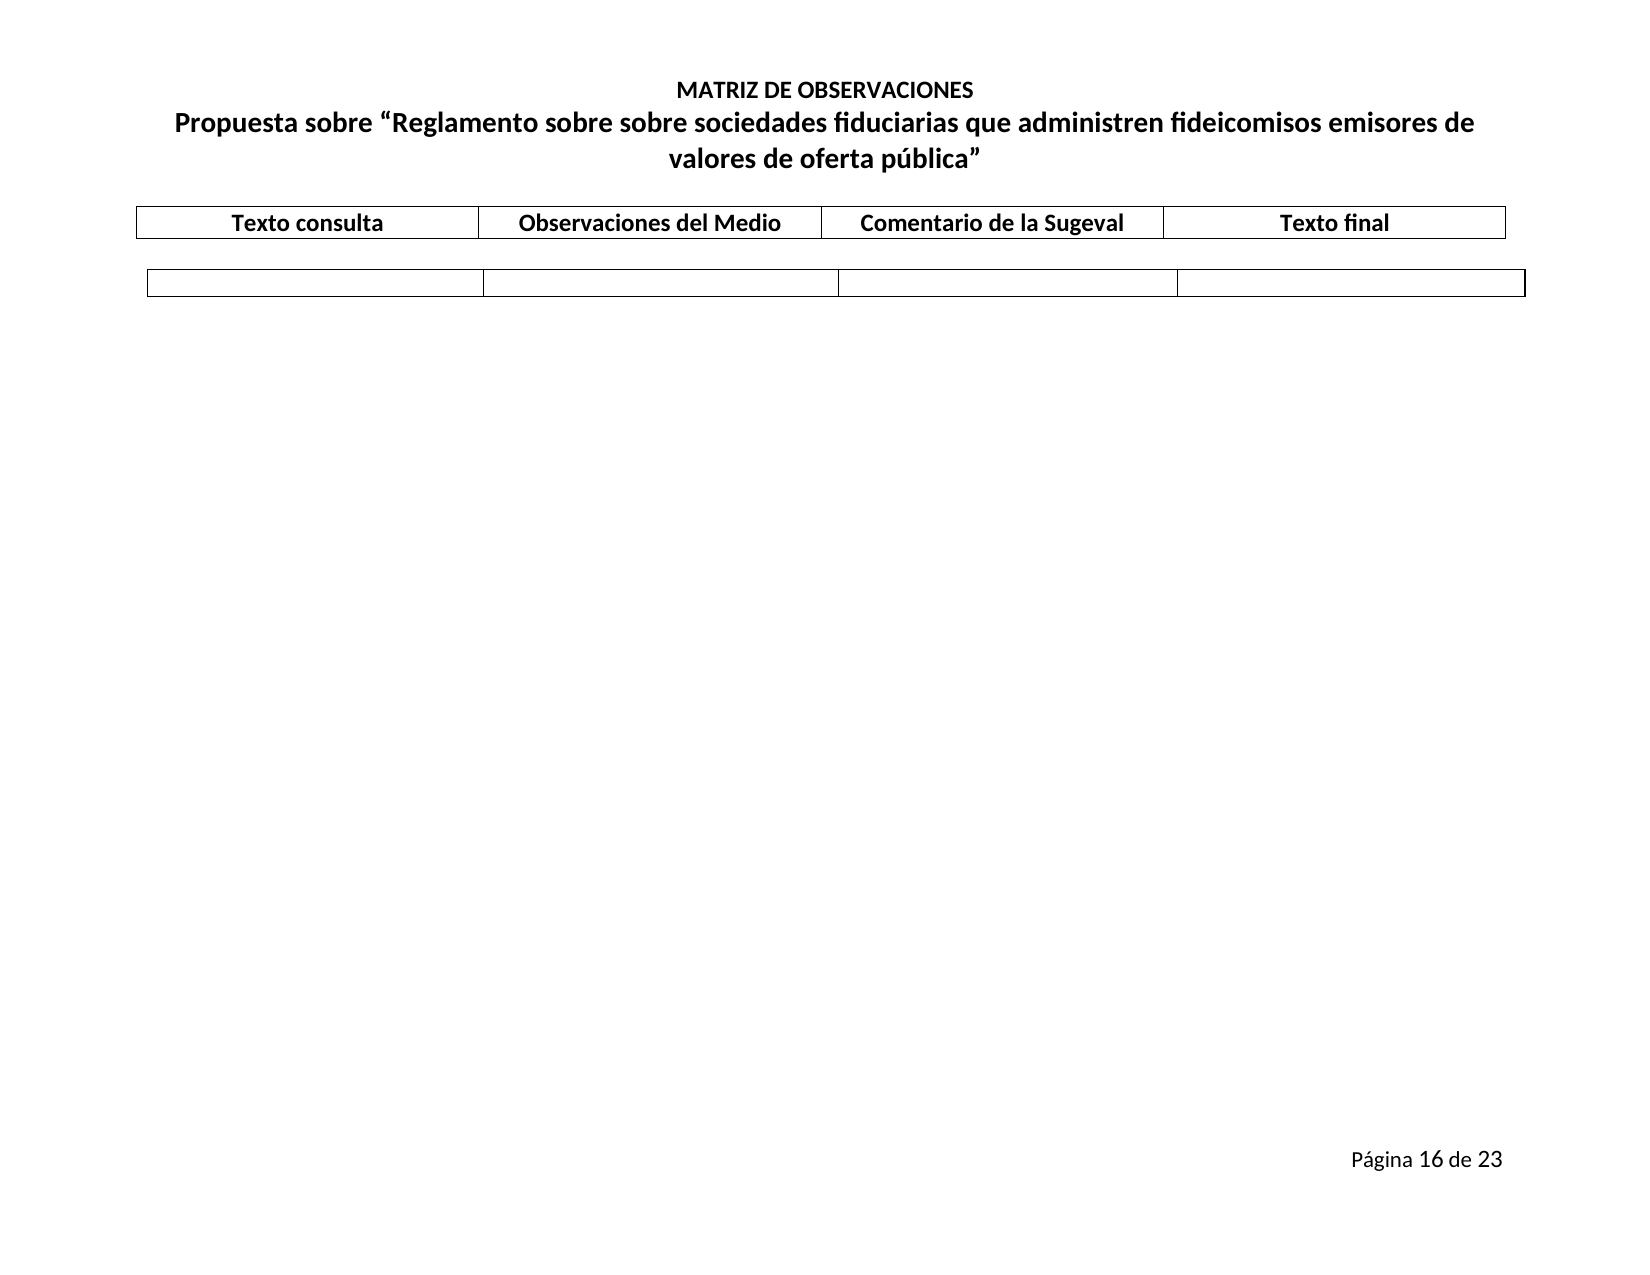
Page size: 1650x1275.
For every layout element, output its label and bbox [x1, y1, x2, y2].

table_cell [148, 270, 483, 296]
table_cell [1178, 270, 1524, 296]
table_cell [839, 270, 1177, 296]
table_cell [484, 270, 838, 296]
